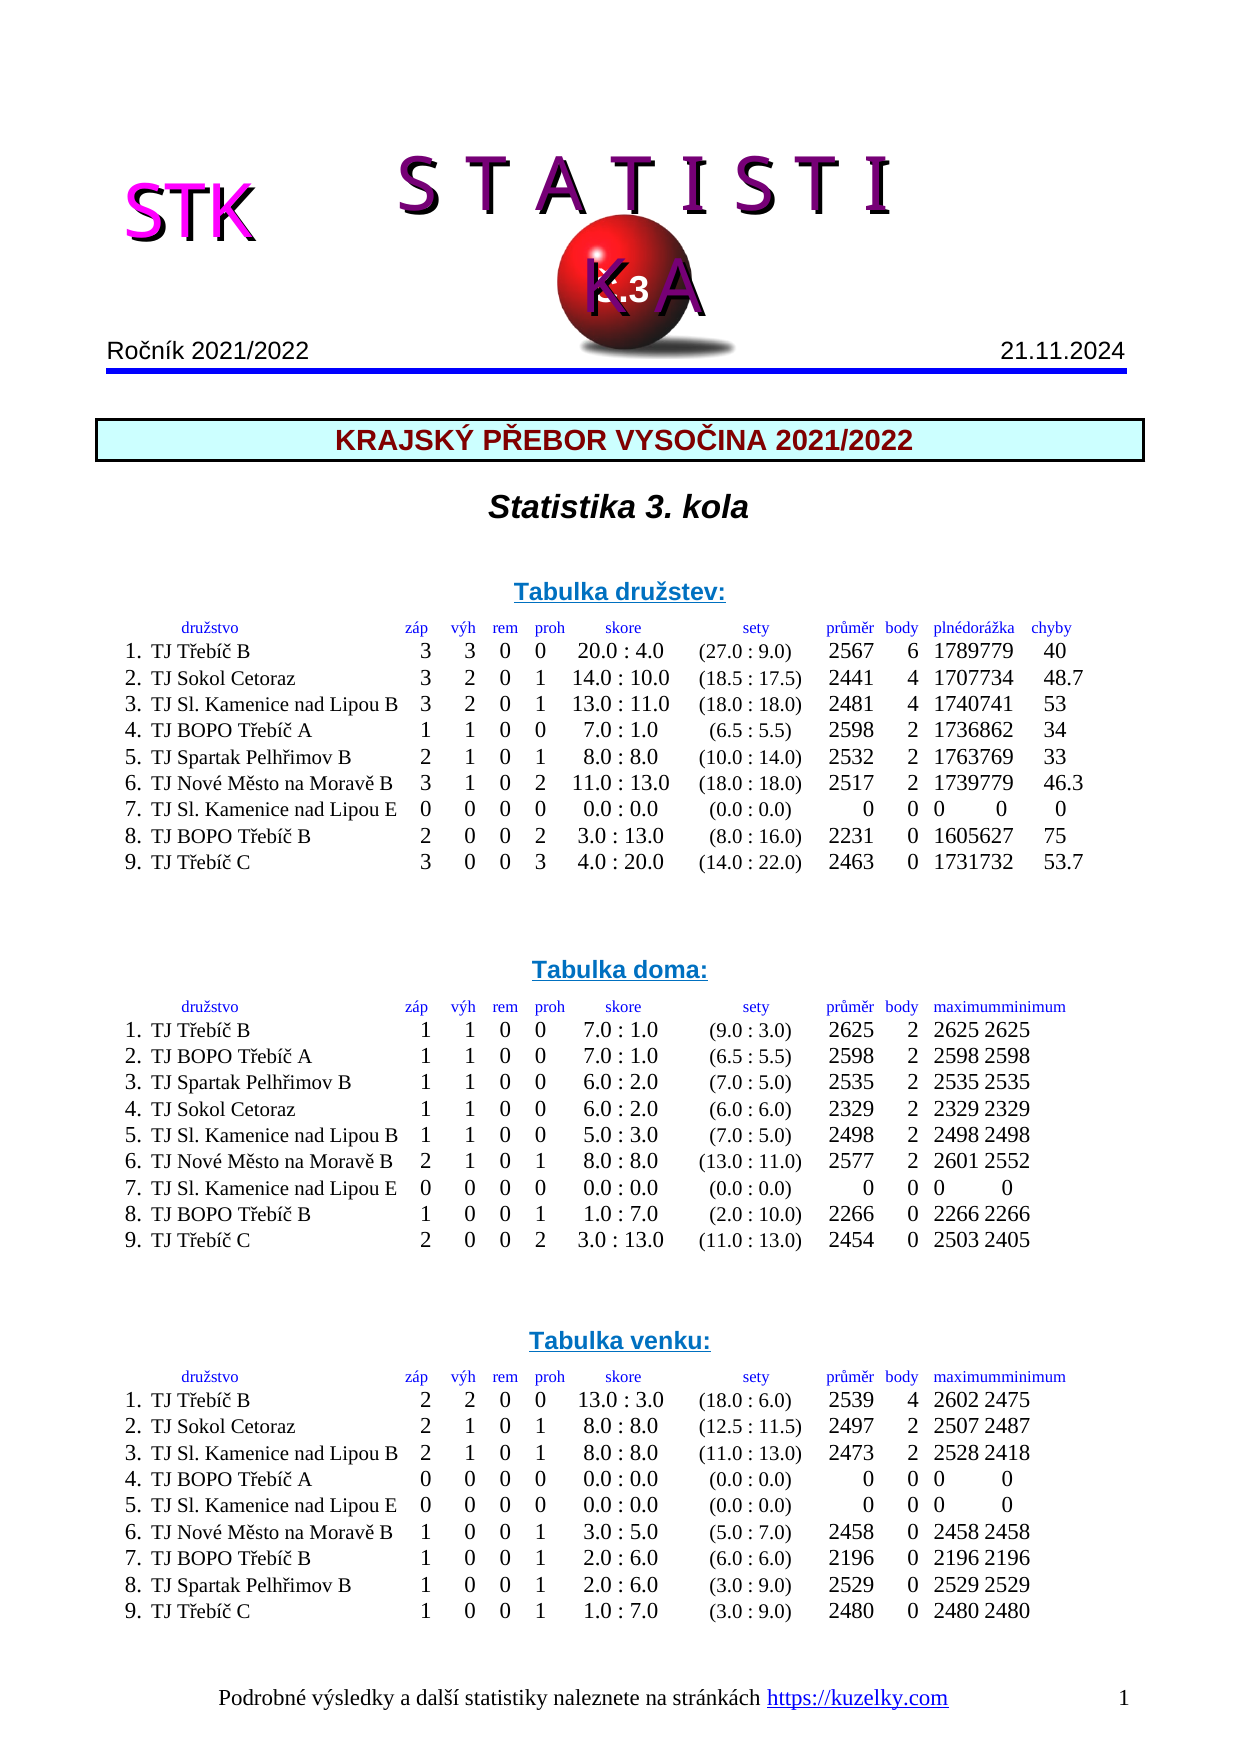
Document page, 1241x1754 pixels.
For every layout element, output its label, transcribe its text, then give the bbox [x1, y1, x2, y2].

text družstvo záp výh rem proh skore sety průměr body maximum minimum [106, 996, 1134, 1016]
text 9. TJ Třebíč C 1 0 0 1 1.0 : 7.0 (3.0 : 9.0) 2480 0 2480 2480 [106, 1597, 1134, 1623]
text družstvo záp výh rem proh skore sety průměr body maximum minimum [106, 1367, 1134, 1386]
text 5. TJ Sl. Kamenice nad Lipou B 1 1 0 0 5.0 : 3.0 (7.0 : 5.0) 2498 2 2498 2498 [106, 1121, 1134, 1147]
text Ročník 2021/2022 21.11.2024 [106, 336, 1134, 365]
text 6. TJ Nové Město na Moravě B 2 1 0 1 8.0 : 8.0 (13.0 : 11.0) 2577 2 2601 2552 [106, 1147, 1134, 1174]
text družstvo záp výh rem proh skore sety průměr body plné dorážka chyby [106, 618, 1134, 637]
text Č.3 [106, 267, 587, 310]
text 6. TJ Nové Město na Moravě B 3 1 0 2 11.0 : 13.0 (18.0 : 18.0) 2517 2 1739 779 46.3 [106, 769, 1134, 796]
text 8. TJ BOPO Třebíč B 1 0 0 1 1.0 : 7.0 (2.0 : 10.0) 2266 0 2266 2266 [106, 1200, 1134, 1226]
text 5. TJ Spartak Pelhřimov B 2 1 0 1 8.0 : 8.0 (10.0 : 14.0) 2532 2 1763 769 33 [106, 743, 1134, 769]
text 3. TJ Sl. Kamenice nad Lipou B 2 1 0 1 8.0 : 8.0 (11.0 : 13.0) 2473 2 2528 2418 [106, 1439, 1134, 1465]
text 8. TJ BOPO Třebíč B 2 0 0 2 3.0 : 13.0 (8.0 : 16.0) 2231 0 1605 627 75 [106, 822, 1134, 848]
text 7. TJ Sl. Kamenice nad Lipou E 0 0 0 0 0.0 : 0.0 (0.0 : 0.0) 0 0 0 0 [106, 1174, 1134, 1200]
subtitle Krajský přebor Vysočina 2021/2022 [98, 421, 1142, 459]
text 2. TJ Sokol Cetoraz 2 1 0 1 8.0 : 8.0 (12.5 : 11.5) 2497 2 2507 2487 [106, 1412, 1134, 1439]
text Č.3 [609, 267, 671, 310]
text Tabulka doma: [94, 955, 1145, 984]
text 8. TJ Spartak Pelhřimov B 1 0 0 1 2.0 : 6.0 (3.0 : 9.0) 2529 0 2529 2529 [106, 1571, 1134, 1597]
text 1. TJ Třebíč B 2 2 0 0 13.0 : 3.0 (18.0 : 6.0) 2539 4 2602 2475 [106, 1386, 1134, 1412]
text 9. TJ Třebíč C 2 0 0 2 3.0 : 13.0 (11.0 : 13.0) 2454 0 2503 2405 [106, 1226, 1134, 1253]
text 9. TJ Třebíč C 3 0 0 3 4.0 : 20.0 (14.0 : 22.0) 2463 0 1731 732 53.7 [106, 848, 1134, 874]
text 1. TJ Třebíč B 1 1 0 0 7.0 : 1.0 (9.0 : 3.0) 2625 2 2625 2625 [106, 1016, 1134, 1042]
text Tabulka venku: [94, 1326, 1145, 1354]
text 4. TJ Sokol Cetoraz 1 1 0 0 6.0 : 2.0 (6.0 : 6.0) 2329 2 2329 2329 [106, 1095, 1134, 1121]
text 4. TJ BOPO Třebíč A 0 0 0 0 0.0 : 0.0 (0.0 : 0.0) 0 0 0 0 [106, 1465, 1134, 1492]
text 4. TJ BOPO Třebíč A 1 1 0 0 7.0 : 1.0 (6.5 : 5.5) 2598 2 1736 862 34 [106, 716, 1134, 743]
text Statistika 3. kola [106, 487, 1134, 526]
text 7. TJ BOPO Třebíč B 1 0 0 1 2.0 : 6.0 (6.0 : 6.0) 2196 0 2196 2196 [106, 1544, 1134, 1571]
text 3. TJ Sl. Kamenice nad Lipou B 3 2 0 1 13.0 : 11.0 (18.0 : 18.0) 2481 4 1740 741 53 [106, 690, 1134, 716]
text 7. TJ Sl. Kamenice nad Lipou E 0 0 0 0 0.0 : 0.0 (0.0 : 0.0) 0 0 0 0 0 [106, 796, 1134, 822]
text 2. TJ Sokol Cetoraz 3 2 0 1 14.0 : 10.0 (18.5 : 17.5) 2441 4 1707 734 48.7 [106, 664, 1134, 690]
text 6. TJ Nové Město na Moravě B 1 0 0 1 3.0 : 5.0 (5.0 : 7.0) 2458 0 2458 2458 [106, 1518, 1134, 1544]
text 3. TJ Spartak Pelhřimov B 1 1 0 0 6.0 : 2.0 (7.0 : 5.0) 2535 2 2535 2535 [106, 1068, 1134, 1095]
text 1. TJ Třebíč B 3 3 0 0 20.0 : 4.0 (27.0 : 9.0) 2567 6 1789 779 40 [106, 637, 1134, 664]
text Tabulka družstev: [94, 577, 1145, 606]
text Č.3 [687, 267, 1134, 310]
text 2. TJ BOPO Třebíč A 1 1 0 0 7.0 : 1.0 (6.5 : 5.5) 2598 2 2598 2598 [106, 1042, 1134, 1068]
text 5. TJ Sl. Kamenice nad Lipou E 0 0 0 0 0.0 : 0.0 (0.0 : 0.0) 0 0 0 0 [106, 1492, 1134, 1518]
